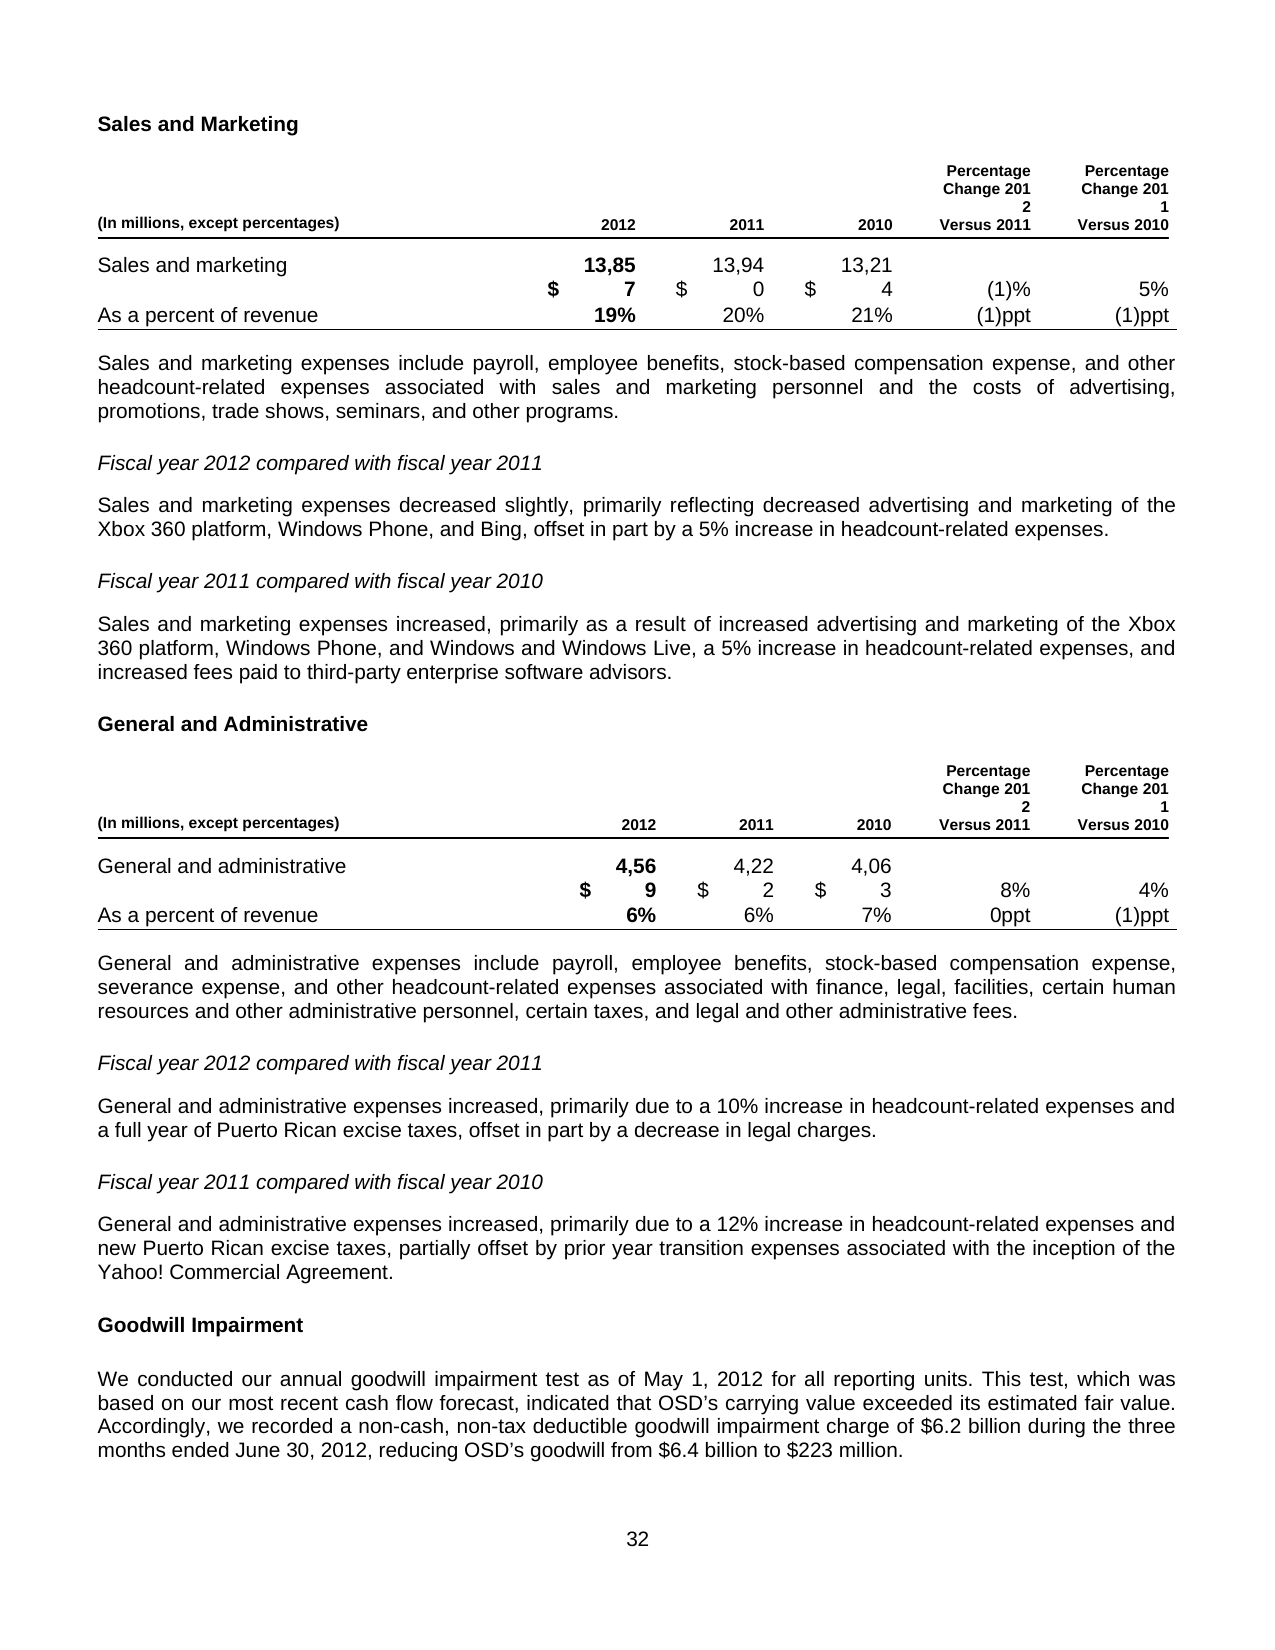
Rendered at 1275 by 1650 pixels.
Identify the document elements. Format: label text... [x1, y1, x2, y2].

text General and administrative expenses include payroll, employee benefits, stock-based compensation expense, severance expense, and other headcount-related expenses associated with finance, legal, facilities, certain human resources and other administrative personnel, certain taxes, and legal and other administrative fees. [97, 951, 1177, 1023]
text We conducted our annual goodwill impairment test as of May 1, 2012 for all reporting units. This test, which was based on our most recent cash flow forecast, indicated that OSD’s carrying value exceeded its estimated fair value. Accordingly, we recorded a non-cash, non-tax deductible goodwill impairment charge of $6.2 billion during the three months ended June 30, 2012, reducing OSD’s goodwill from $6.4 billion to $223 million. [97, 1366, 1177, 1462]
text General and Administrative [97, 712, 1177, 736]
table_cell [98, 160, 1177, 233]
text Fiscal year 2011 compared with fiscal year 2010 [97, 569, 1177, 593]
text Fiscal year 2012 compared with fiscal year 2011 [97, 451, 1177, 474]
text Sales and Marketing [97, 112, 1177, 136]
text Sales and marketing expenses increased, primarily as a result of increased advertising and marketing of the Xbox 360 platform, Windows Phone, and Windows and Windows Live, a 5% increase in headcount-related expenses, and increased fees paid to third-party enterprise software advisors. [97, 612, 1177, 684]
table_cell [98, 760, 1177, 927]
text Fiscal year 2011 compared with fiscal year 2010 [97, 1169, 1177, 1193]
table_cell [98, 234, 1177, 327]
text Goodwill Impairment [97, 1313, 1177, 1337]
text Fiscal year 2012 compared with fiscal year 2011 [97, 1051, 1177, 1075]
text Sales and marketing expenses decreased slightly, primarily reflecting decreased advertising and marketing of the Xbox 360 platform, Windows Phone, and Bing, offset in part by a 5% increase in headcount-related expenses. [97, 493, 1177, 541]
text General and administrative expenses increased, primarily due to a 12% increase in headcount-related expenses and new Puerto Rican excise taxes, partially offset by prior year transition expenses associated with the inception of the Yahoo! Commercial Agreement. [97, 1212, 1177, 1284]
text Sales and marketing expenses include payroll, employee benefits, stock-based compensation expense, and other headcount-related expenses associated with sales and marketing personnel and the costs of advertising, promotions, trade shows, seminars, and other programs. [97, 351, 1177, 422]
text General and administrative expenses increased, primarily due to a 10% increase in headcount-related expenses and a full year of Puerto Rican excise taxes, offset in part by a decrease in legal charges. [97, 1093, 1177, 1141]
